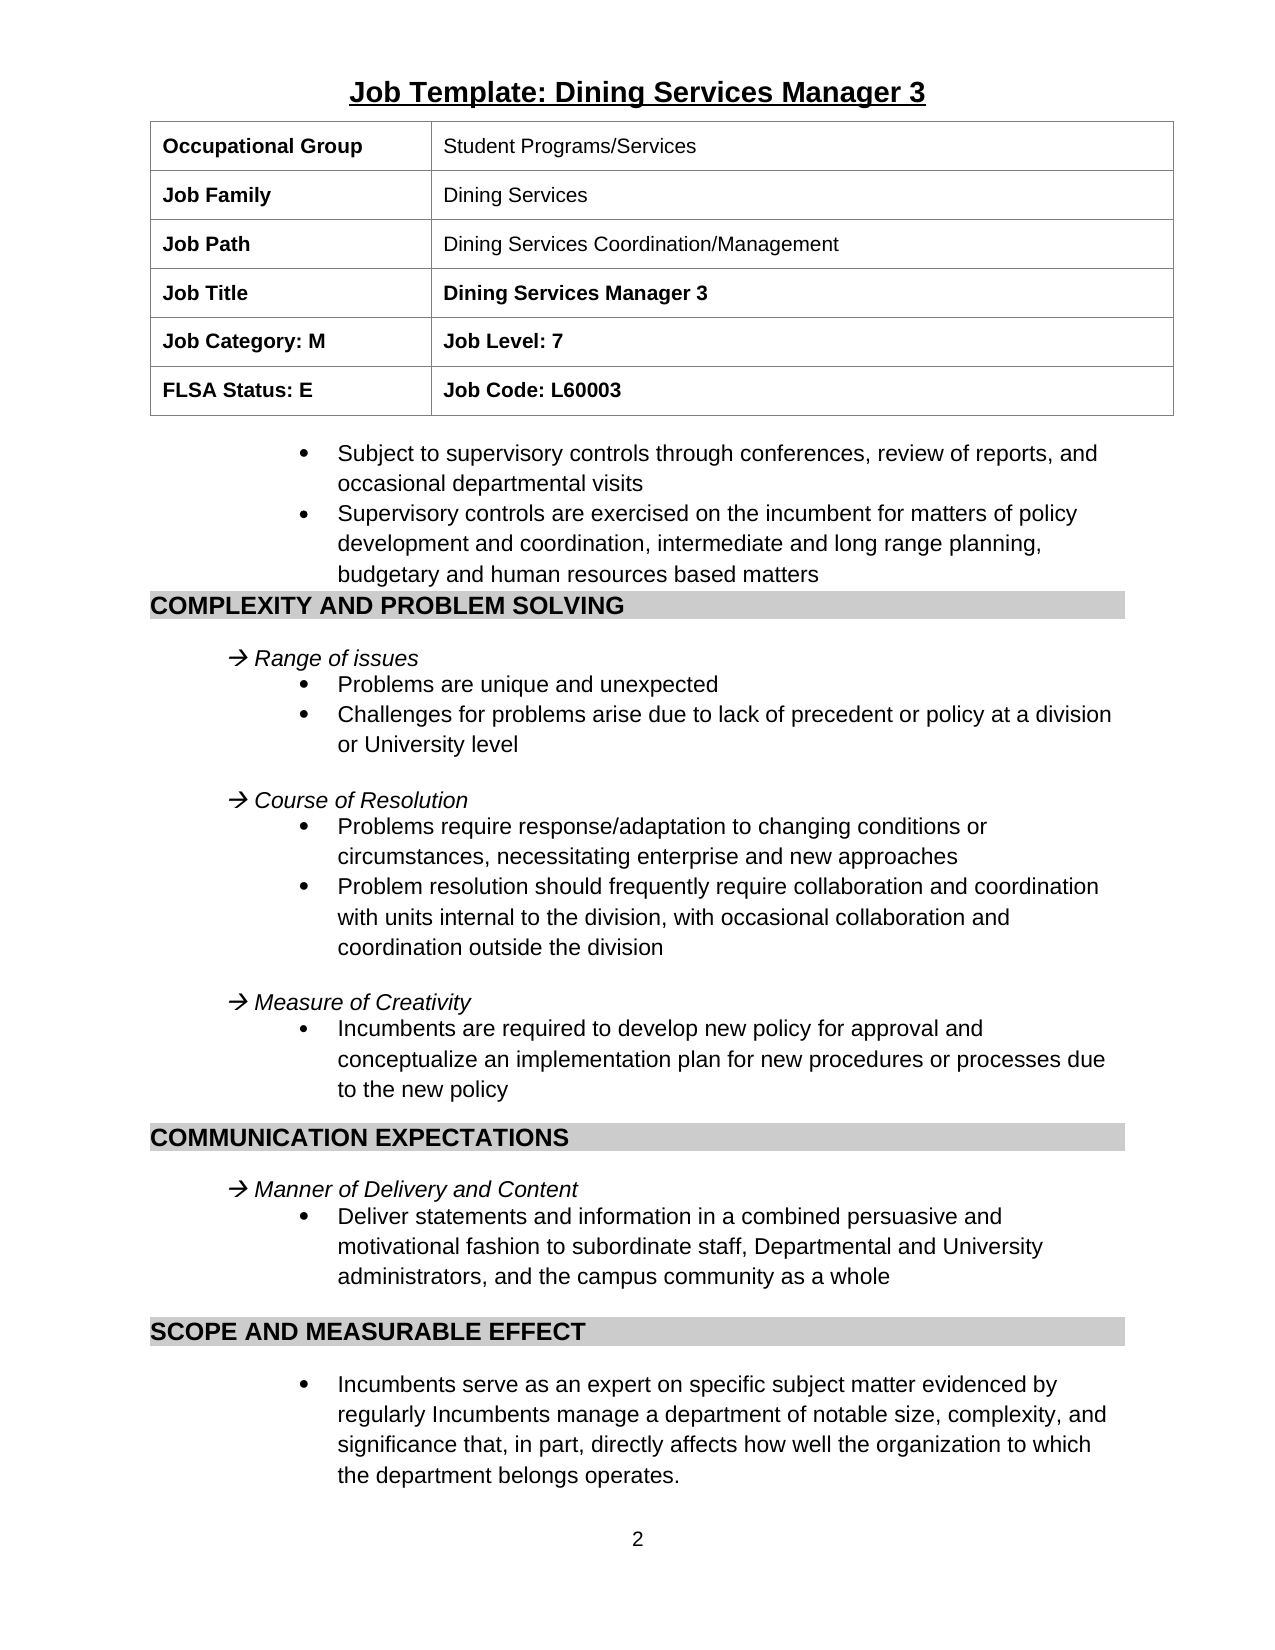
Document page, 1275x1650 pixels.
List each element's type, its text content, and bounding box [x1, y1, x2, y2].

list Incumbents are required to develop new policy for approval and conceptualize an implementation plan for new procedures or processes due to the new policy [300, 1015, 1125, 1102]
text SCOPE AND MEASURABLE EFFECT [150, 1317, 1125, 1346]
text COMPLEXITY AND PROBLEM SOLVING [150, 591, 1125, 619]
text COMMUNICATION EXPECTATIONS [150, 1123, 1125, 1151]
text Range of issues [150, 644, 1125, 671]
list Incumbents serve as an expert on specific subject matter evidenced by regularly Incumbents manage a department of notable size, complexity, and significance that, in part, directly affects how well the organization to which the department belongs operates. [300, 1371, 1125, 1488]
list Problems require response/adaptation to changing conditions or circumstances, necessitating enterprise and new approaches [300, 813, 1125, 869]
text Manner of Delivery and Content [150, 1176, 1125, 1203]
list Deliver statements and information in a combined persuasive and motivational fashion to subordinate staff, Departmental and University administrators, and the campus community as a whole [300, 1203, 1125, 1289]
list Supervisory controls are exercised on the incumbent for matters of policy development and coordination, intermediate and long range planning, budgetary and human resources based matters [300, 500, 1125, 587]
list Problems are unique and unexpected [300, 671, 1125, 697]
text Measure of Creativity [150, 989, 1125, 1015]
list Challenges for problems arise due to lack of precedent or policy at a division or University level [300, 701, 1125, 758]
list Subject to supervisory controls through conferences, review of reports, and occasional departmental visits [300, 440, 1125, 496]
list Problem resolution should frequently require collaboration and coordination with units internal to the division, with occasional collaboration and coordination outside the division [300, 873, 1125, 960]
text Course of Resolution [150, 787, 1125, 813]
